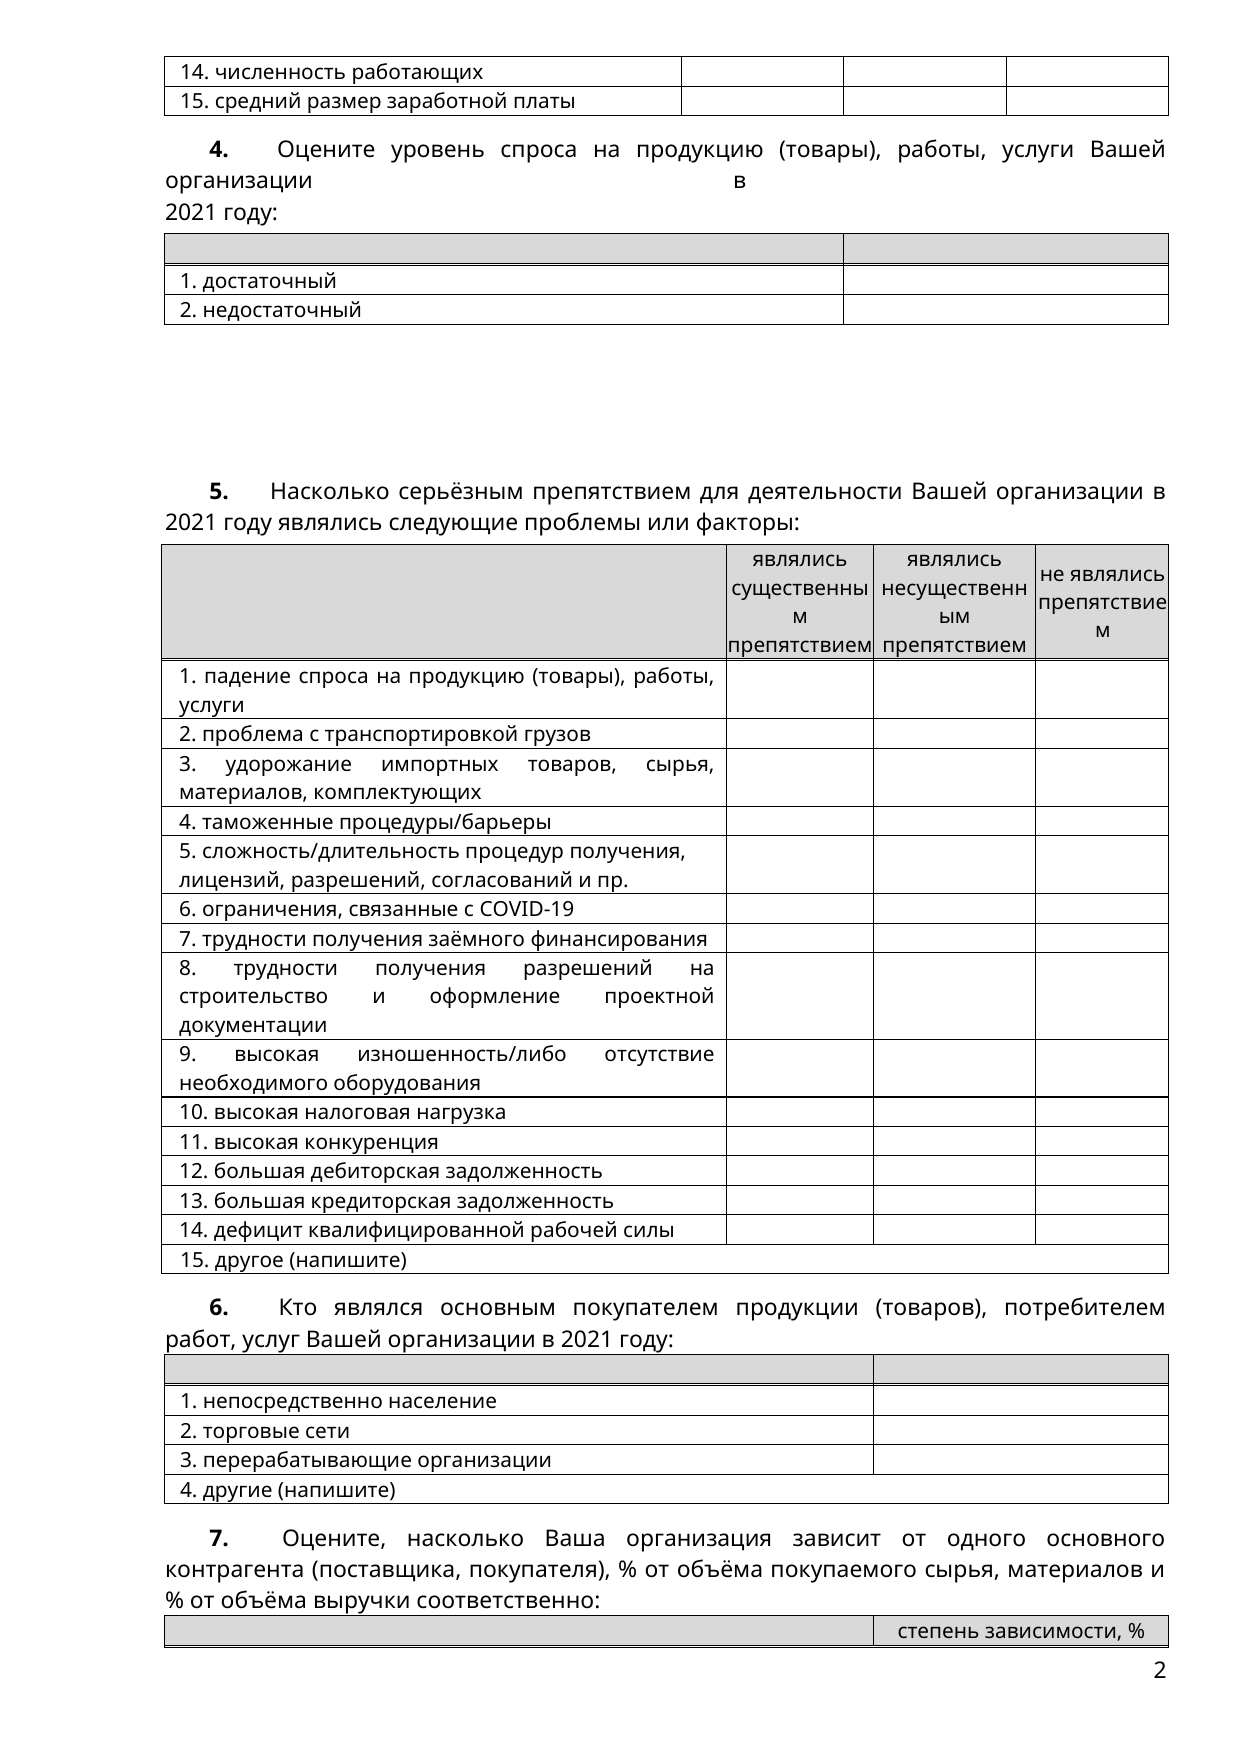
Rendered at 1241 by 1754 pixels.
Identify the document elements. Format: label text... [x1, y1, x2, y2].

table_cell [727, 894, 873, 923]
table_cell [844, 87, 1006, 115]
table_cell [1007, 87, 1168, 115]
table_cell [874, 924, 1035, 952]
list Оцените, насколько Ваша организация зависит от одного основного контрагента (поставщика, покупателя), % от объёма покупаемого сырья, материалов и % от объёма выручки соответственно: [165, 1521, 1167, 1615]
table_header [165, 1355, 873, 1383]
table_cell 1. непосредственно население [165, 1386, 873, 1415]
table_cell [874, 807, 1035, 835]
table_cell 2. недостаточный [165, 295, 843, 324]
table_cell 15. средний размер заработной платы [165, 87, 681, 115]
table_cell [874, 1445, 1168, 1474]
table_cell [1036, 719, 1168, 748]
table_header являлись несущественным препятствием [874, 545, 1035, 658]
table_cell [727, 924, 873, 952]
table_cell [1036, 1098, 1168, 1126]
table_cell [1036, 836, 1168, 893]
table_cell [727, 1127, 873, 1155]
table_cell [727, 1215, 873, 1244]
table_header являлись существенным препятствием [727, 545, 873, 658]
table_cell [874, 1416, 1168, 1444]
table_cell 8. трудности получения разрешений на строительство и оформление проектной документации [162, 953, 726, 1038]
table_cell [874, 1386, 1168, 1415]
table_cell 4. таможенные процедуры/барьеры [162, 807, 726, 835]
table_cell [1036, 953, 1168, 1038]
table_cell 9. высокая изношенность/либо отсутствие необходимого оборудования [162, 1040, 726, 1096]
table_cell [727, 1098, 873, 1126]
table_cell [727, 661, 873, 718]
table_cell [1036, 1186, 1168, 1214]
table_cell 14. дефицит квалифицированной рабочей силы [162, 1215, 726, 1244]
table_cell [727, 1040, 873, 1096]
table_cell [874, 1186, 1035, 1214]
list Насколько серьёзным препятствием для деятельности Вашей организации в 2021 году являлись следующие проблемы или факторы: [165, 475, 1167, 537]
table_cell [874, 1156, 1035, 1185]
table_cell 10. высокая налоговая нагрузка [162, 1098, 726, 1126]
table_cell [874, 1098, 1035, 1126]
table_cell [727, 953, 873, 1038]
table_cell [844, 266, 1168, 294]
table_cell 3. перерабатывающие организации [165, 1445, 873, 1474]
table_cell 15. другое (напишите) [162, 1245, 1168, 1273]
table_cell [874, 894, 1035, 923]
table_cell 2. проблема с транспортировкой грузов [162, 719, 726, 748]
table_cell [1036, 1040, 1168, 1096]
table_header [165, 1616, 873, 1645]
table_cell [1036, 924, 1168, 952]
table_cell [1036, 749, 1168, 806]
table_cell [874, 1127, 1035, 1155]
table_cell 5. сложность/длительность процедур получения, лицензий, разрешений, согласований и пр. [162, 836, 726, 893]
table_cell [727, 836, 873, 893]
table_cell 4. другие (напишите) [165, 1475, 1168, 1503]
table_cell [844, 57, 1006, 86]
list Кто являлся основным покупателем продукции (товаров), потребителем работ, услуг Вашей организации в 2021 году: [165, 1291, 1167, 1354]
table_cell 12. большая дебиторская задолженность [162, 1156, 726, 1185]
table_cell [1036, 661, 1168, 718]
table_cell [727, 1186, 873, 1214]
table_cell [1007, 57, 1168, 86]
table_cell [1036, 1127, 1168, 1155]
table_header [165, 234, 843, 263]
table_cell [682, 57, 843, 86]
table_cell [874, 953, 1035, 1038]
table_cell 3. удорожание импортных товаров, сырья, материалов, комплектующих [162, 749, 726, 806]
list Оцените уровень спроса на продукцию (товары), работы, услуги Вашей организации в 2021 году: [165, 133, 1167, 227]
table_header [162, 545, 726, 658]
table_cell [874, 749, 1035, 806]
table_cell 2. торговые сети [165, 1416, 873, 1444]
table_cell [727, 719, 873, 748]
table_cell [727, 1156, 873, 1185]
table_cell 6. ограничения, связанные с COVID-19 [162, 894, 726, 923]
table_cell 14. численность работающих [165, 57, 681, 86]
table_cell [1036, 1215, 1168, 1244]
table_cell [844, 295, 1168, 324]
table_cell [874, 661, 1035, 718]
table_cell [1036, 894, 1168, 923]
table_header не являлись препятствием [1036, 545, 1168, 658]
table_cell [682, 87, 843, 115]
table_cell [874, 836, 1035, 893]
table_cell [1036, 1156, 1168, 1185]
table_cell [727, 749, 873, 806]
table_cell 11. высокая конкуренция [162, 1127, 726, 1155]
table_cell 1. падение спроса на продукцию (товары), работы, услуги [162, 661, 726, 718]
table_cell [1036, 807, 1168, 835]
table_cell 1. достаточный [165, 266, 843, 294]
table_cell 13. большая кредиторская задолженность [162, 1186, 726, 1214]
table_header степень зависимости, % [874, 1616, 1168, 1645]
table_cell [874, 719, 1035, 748]
table_header [874, 1355, 1168, 1383]
table_header [844, 234, 1168, 263]
table_cell 7. трудности получения заёмного финансирования [162, 924, 726, 952]
table_cell [874, 1215, 1035, 1244]
table_cell [727, 807, 873, 835]
table_cell [874, 1040, 1035, 1096]
